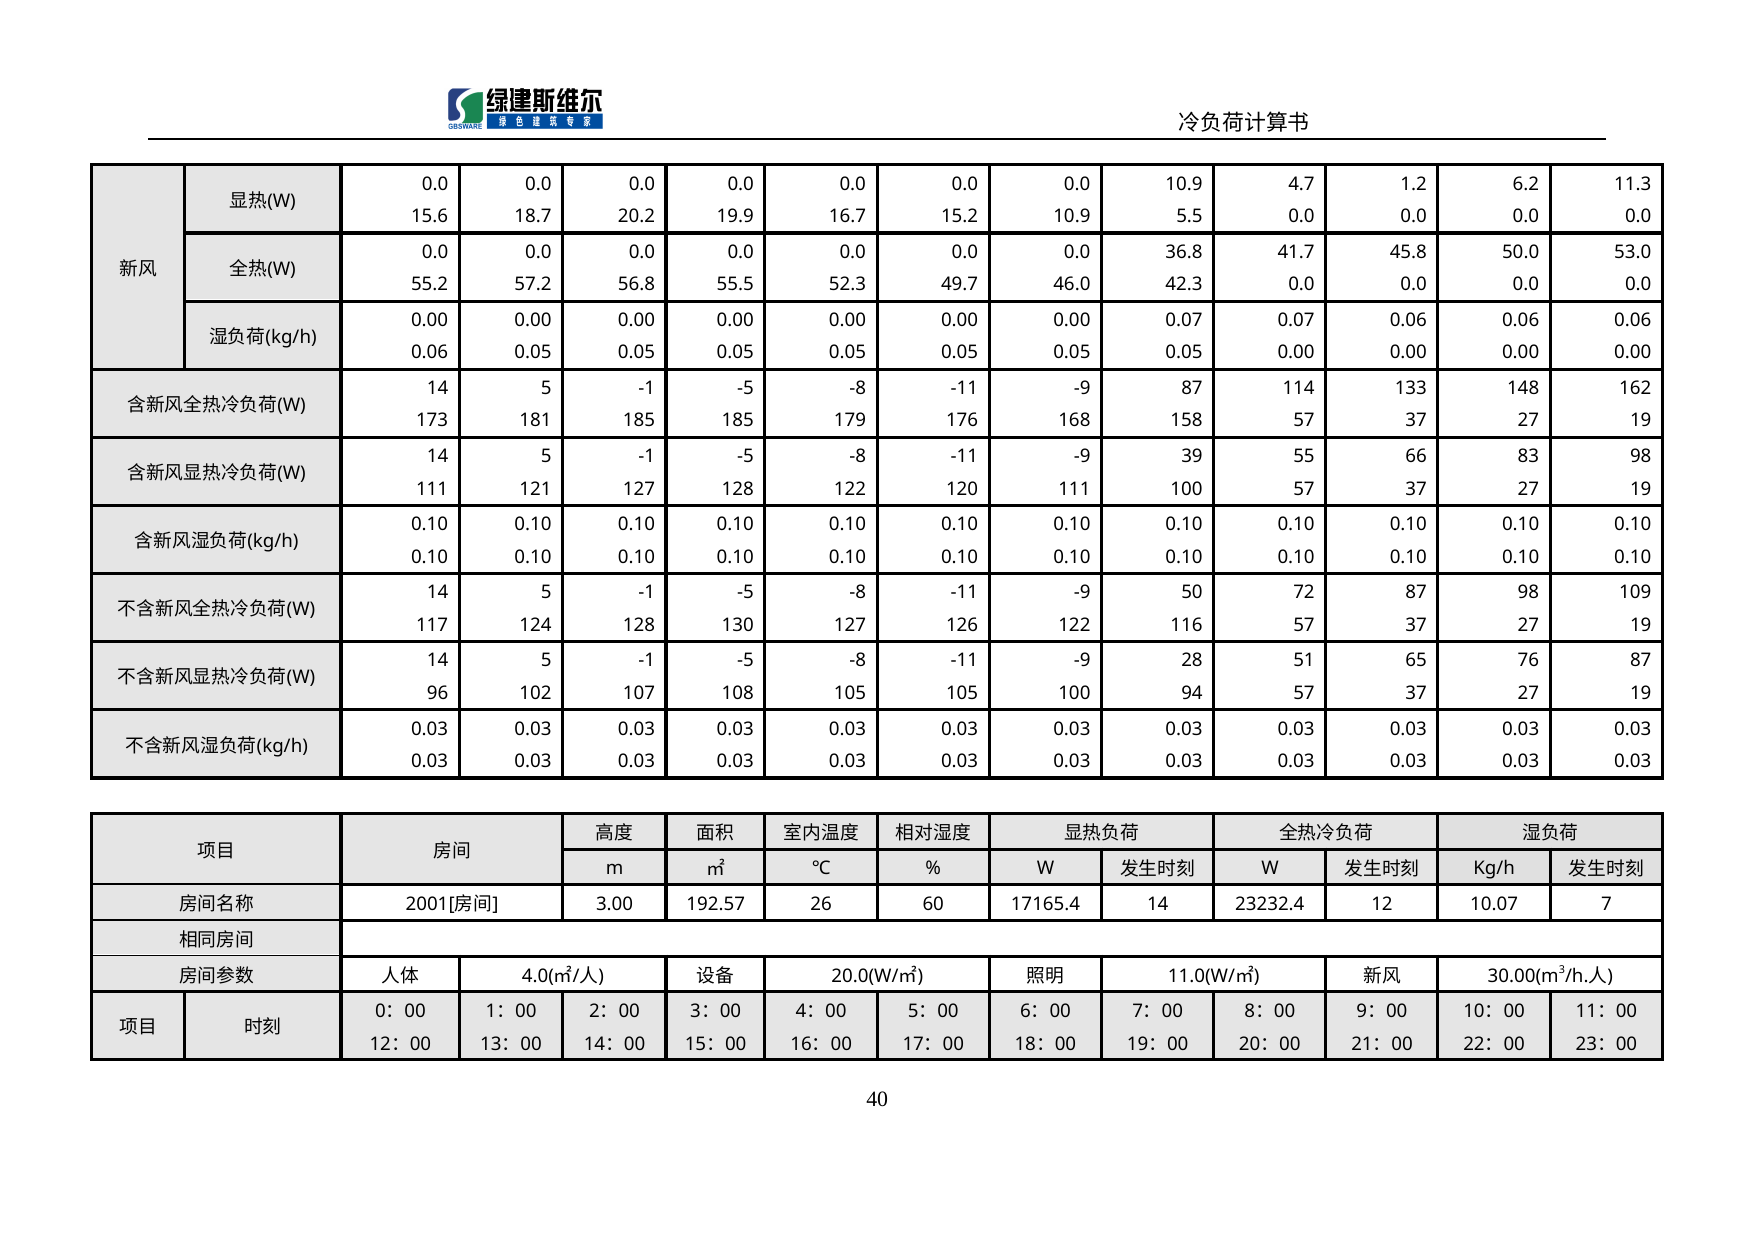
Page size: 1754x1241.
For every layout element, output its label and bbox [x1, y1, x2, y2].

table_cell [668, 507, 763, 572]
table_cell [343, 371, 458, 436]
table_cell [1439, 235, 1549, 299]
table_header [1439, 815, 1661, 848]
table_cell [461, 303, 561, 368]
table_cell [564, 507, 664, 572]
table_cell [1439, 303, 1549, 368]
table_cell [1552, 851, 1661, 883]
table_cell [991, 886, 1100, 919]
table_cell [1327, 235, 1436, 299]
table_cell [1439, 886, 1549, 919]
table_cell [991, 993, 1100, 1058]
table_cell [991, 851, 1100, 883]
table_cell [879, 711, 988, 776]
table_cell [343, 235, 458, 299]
picture [444, 88, 604, 130]
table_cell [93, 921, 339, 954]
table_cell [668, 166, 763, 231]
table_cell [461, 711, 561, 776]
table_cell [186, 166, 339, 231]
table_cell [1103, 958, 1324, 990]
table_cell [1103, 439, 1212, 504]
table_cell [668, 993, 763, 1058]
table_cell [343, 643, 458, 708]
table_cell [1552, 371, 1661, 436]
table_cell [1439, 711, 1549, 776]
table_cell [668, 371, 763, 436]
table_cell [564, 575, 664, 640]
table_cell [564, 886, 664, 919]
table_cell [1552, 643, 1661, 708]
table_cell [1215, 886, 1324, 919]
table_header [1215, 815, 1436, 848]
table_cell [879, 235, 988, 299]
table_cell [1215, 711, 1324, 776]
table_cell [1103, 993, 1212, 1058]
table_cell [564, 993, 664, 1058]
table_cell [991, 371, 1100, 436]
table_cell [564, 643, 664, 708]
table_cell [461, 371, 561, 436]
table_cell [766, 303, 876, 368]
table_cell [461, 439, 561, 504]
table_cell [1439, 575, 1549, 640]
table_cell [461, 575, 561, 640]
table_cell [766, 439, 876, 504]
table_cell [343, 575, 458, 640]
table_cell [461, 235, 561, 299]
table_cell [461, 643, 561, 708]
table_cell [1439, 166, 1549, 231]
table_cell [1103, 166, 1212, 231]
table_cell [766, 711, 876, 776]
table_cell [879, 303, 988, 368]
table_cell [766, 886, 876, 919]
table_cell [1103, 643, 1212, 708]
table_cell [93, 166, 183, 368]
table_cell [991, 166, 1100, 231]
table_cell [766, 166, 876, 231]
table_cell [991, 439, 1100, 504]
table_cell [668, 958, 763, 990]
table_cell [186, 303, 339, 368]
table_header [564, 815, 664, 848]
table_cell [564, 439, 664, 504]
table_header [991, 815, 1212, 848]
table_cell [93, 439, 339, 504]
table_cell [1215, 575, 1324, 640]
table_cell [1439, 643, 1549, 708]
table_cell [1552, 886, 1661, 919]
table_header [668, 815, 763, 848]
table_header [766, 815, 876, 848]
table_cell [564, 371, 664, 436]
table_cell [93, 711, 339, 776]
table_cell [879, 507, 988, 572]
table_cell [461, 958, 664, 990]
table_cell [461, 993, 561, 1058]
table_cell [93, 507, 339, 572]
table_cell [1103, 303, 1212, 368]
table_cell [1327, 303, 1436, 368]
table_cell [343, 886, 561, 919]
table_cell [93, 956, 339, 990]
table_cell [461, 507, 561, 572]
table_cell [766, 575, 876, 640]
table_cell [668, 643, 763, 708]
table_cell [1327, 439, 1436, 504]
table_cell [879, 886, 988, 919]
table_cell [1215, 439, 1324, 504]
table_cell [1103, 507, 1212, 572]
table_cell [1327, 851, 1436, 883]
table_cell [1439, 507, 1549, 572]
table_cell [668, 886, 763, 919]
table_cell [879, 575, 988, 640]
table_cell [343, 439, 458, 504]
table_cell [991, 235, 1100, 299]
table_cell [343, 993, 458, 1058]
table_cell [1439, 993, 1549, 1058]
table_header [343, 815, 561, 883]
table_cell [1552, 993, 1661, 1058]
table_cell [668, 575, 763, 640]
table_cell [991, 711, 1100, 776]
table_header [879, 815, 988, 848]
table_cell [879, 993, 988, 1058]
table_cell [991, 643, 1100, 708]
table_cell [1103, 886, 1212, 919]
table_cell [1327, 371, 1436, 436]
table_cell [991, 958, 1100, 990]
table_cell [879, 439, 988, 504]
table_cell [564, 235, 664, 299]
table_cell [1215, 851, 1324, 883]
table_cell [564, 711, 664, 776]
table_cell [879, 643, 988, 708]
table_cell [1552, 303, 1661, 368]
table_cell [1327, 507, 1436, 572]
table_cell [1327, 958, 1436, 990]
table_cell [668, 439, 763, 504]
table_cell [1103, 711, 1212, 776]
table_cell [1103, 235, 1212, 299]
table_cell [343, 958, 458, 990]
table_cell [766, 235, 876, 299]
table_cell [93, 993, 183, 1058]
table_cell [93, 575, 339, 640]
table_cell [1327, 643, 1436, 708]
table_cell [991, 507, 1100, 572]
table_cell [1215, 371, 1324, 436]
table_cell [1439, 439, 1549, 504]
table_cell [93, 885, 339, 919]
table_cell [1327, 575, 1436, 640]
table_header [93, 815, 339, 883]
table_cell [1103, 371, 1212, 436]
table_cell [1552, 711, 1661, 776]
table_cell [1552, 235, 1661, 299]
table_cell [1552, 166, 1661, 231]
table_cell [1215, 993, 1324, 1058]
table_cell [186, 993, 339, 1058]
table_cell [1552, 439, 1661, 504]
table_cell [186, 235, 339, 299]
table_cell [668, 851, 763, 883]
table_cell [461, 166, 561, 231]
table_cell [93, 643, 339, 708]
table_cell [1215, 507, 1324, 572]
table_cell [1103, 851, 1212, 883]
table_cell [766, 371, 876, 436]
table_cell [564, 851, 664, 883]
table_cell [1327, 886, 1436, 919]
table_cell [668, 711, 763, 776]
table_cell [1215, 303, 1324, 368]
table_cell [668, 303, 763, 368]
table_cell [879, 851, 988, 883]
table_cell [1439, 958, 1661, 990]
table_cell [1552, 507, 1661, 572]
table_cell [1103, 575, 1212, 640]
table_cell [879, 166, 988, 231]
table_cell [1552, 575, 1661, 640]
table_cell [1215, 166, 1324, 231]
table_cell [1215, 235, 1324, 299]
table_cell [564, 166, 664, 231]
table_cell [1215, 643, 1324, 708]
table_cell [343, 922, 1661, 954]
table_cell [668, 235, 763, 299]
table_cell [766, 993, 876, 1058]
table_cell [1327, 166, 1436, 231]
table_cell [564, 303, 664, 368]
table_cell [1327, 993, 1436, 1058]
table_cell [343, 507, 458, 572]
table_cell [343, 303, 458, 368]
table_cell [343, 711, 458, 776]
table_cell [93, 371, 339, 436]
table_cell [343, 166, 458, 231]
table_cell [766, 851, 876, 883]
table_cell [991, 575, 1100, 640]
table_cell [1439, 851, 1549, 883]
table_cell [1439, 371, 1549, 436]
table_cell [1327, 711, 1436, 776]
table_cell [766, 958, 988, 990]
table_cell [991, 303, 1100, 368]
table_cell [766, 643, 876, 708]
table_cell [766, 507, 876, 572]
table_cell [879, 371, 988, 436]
